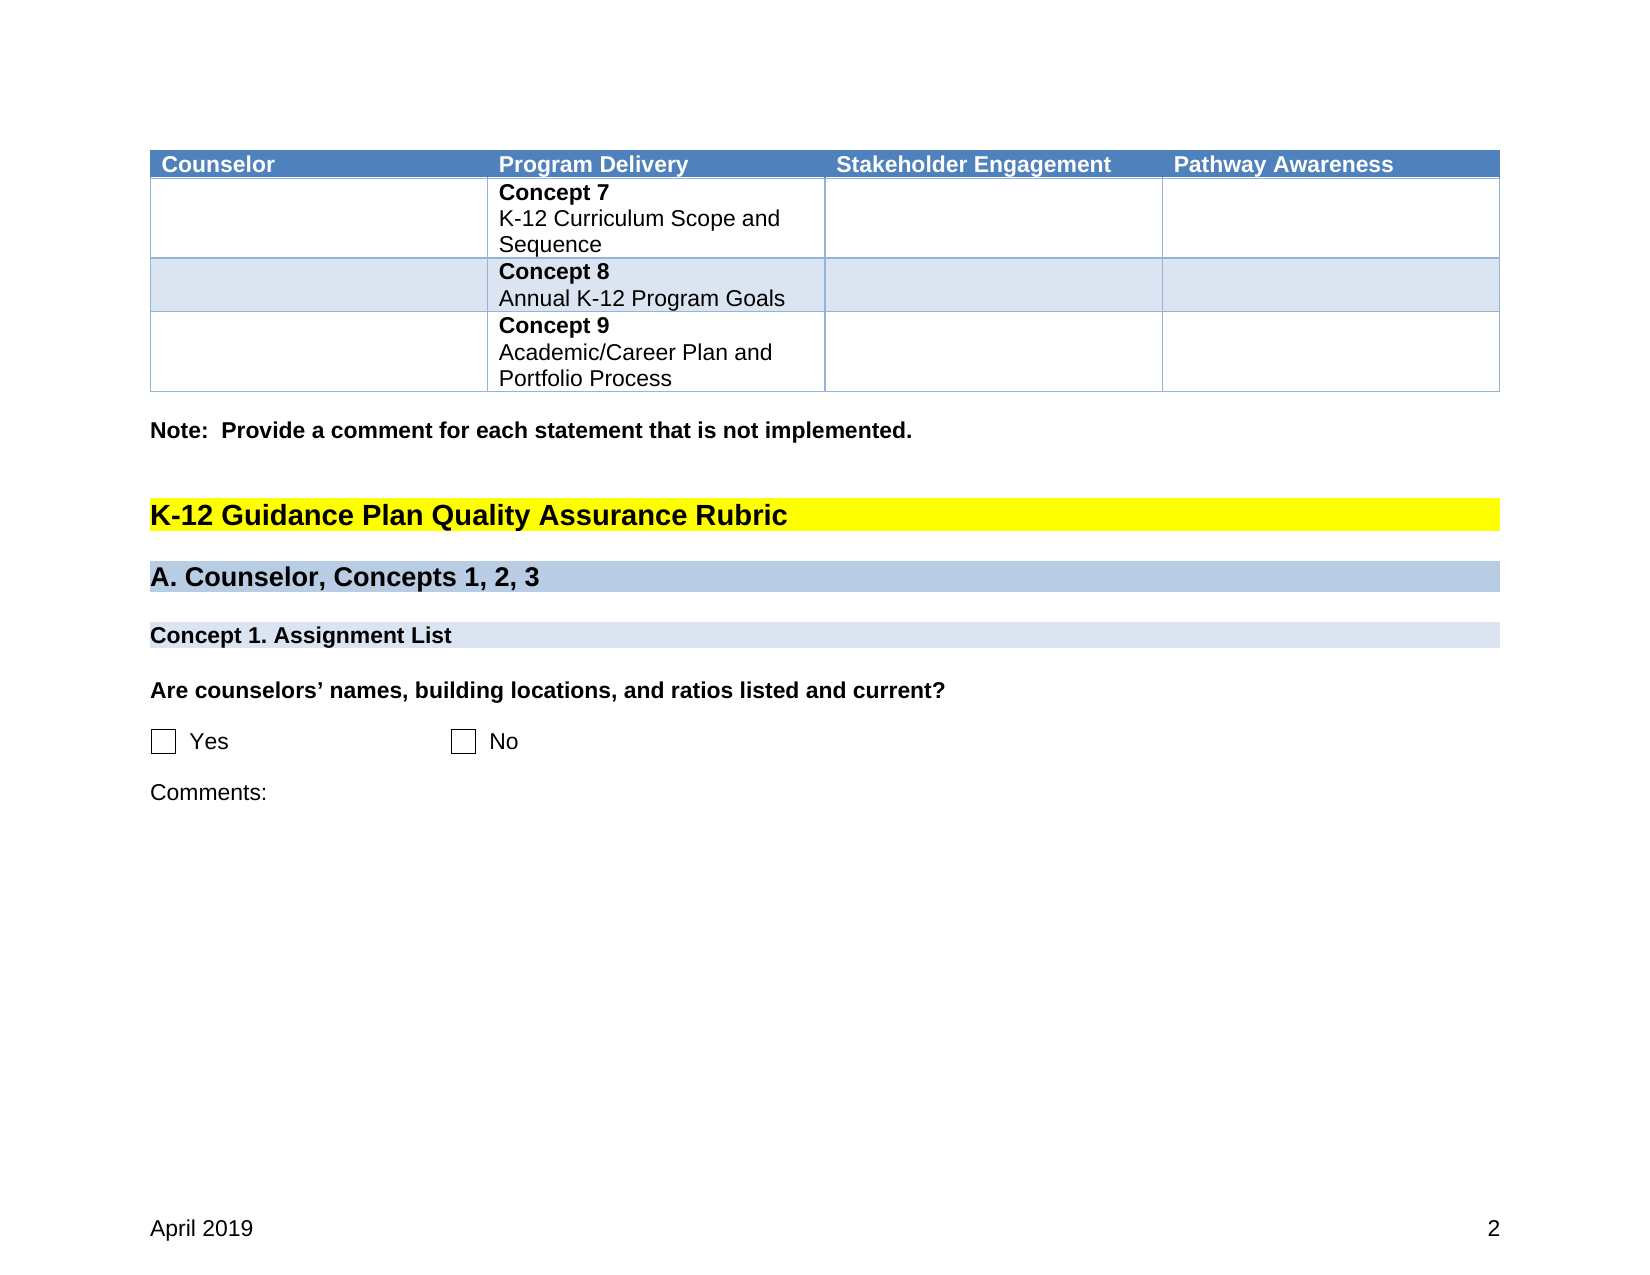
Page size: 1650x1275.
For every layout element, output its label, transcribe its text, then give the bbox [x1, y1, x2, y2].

text Comments: [150, 779, 1500, 805]
table_cell Concept 7 K-12 Curriculum Scope and Sequence [488, 179, 824, 257]
table_header Program Delivery [488, 151, 824, 177]
text Note: Provide a comment for each statement that is not implemented. [150, 417, 1500, 444]
table_header Counselor [151, 151, 487, 177]
table_header Pathway Awareness [1163, 151, 1499, 177]
table_cell [151, 259, 487, 311]
table_cell [151, 179, 487, 257]
table_cell [151, 312, 487, 391]
table_cell [826, 179, 1162, 257]
table_cell [826, 259, 1162, 311]
table_cell [1163, 179, 1499, 257]
subtitle A. Counselor, Concepts 1, 2, 3 [150, 561, 1500, 592]
table_cell [826, 312, 1162, 391]
subtitle K-12 Guidance Plan Quality Assurance Rubric [150, 498, 1500, 531]
table_cell Concept 9 Academic/Career Plan and Portfolio Process [488, 312, 824, 391]
table_cell Concept 8 Annual K-12 Program Goals [488, 259, 824, 311]
subtitle Concept 1. Assignment List [150, 622, 1500, 648]
table_header Stakeholder Engagement [826, 151, 1162, 177]
table_cell [1163, 259, 1499, 311]
text Yes No [150, 728, 1500, 754]
table_cell [1163, 312, 1499, 391]
text Are counselors’ names, building locations, and ratios listed and current? [150, 677, 1500, 703]
